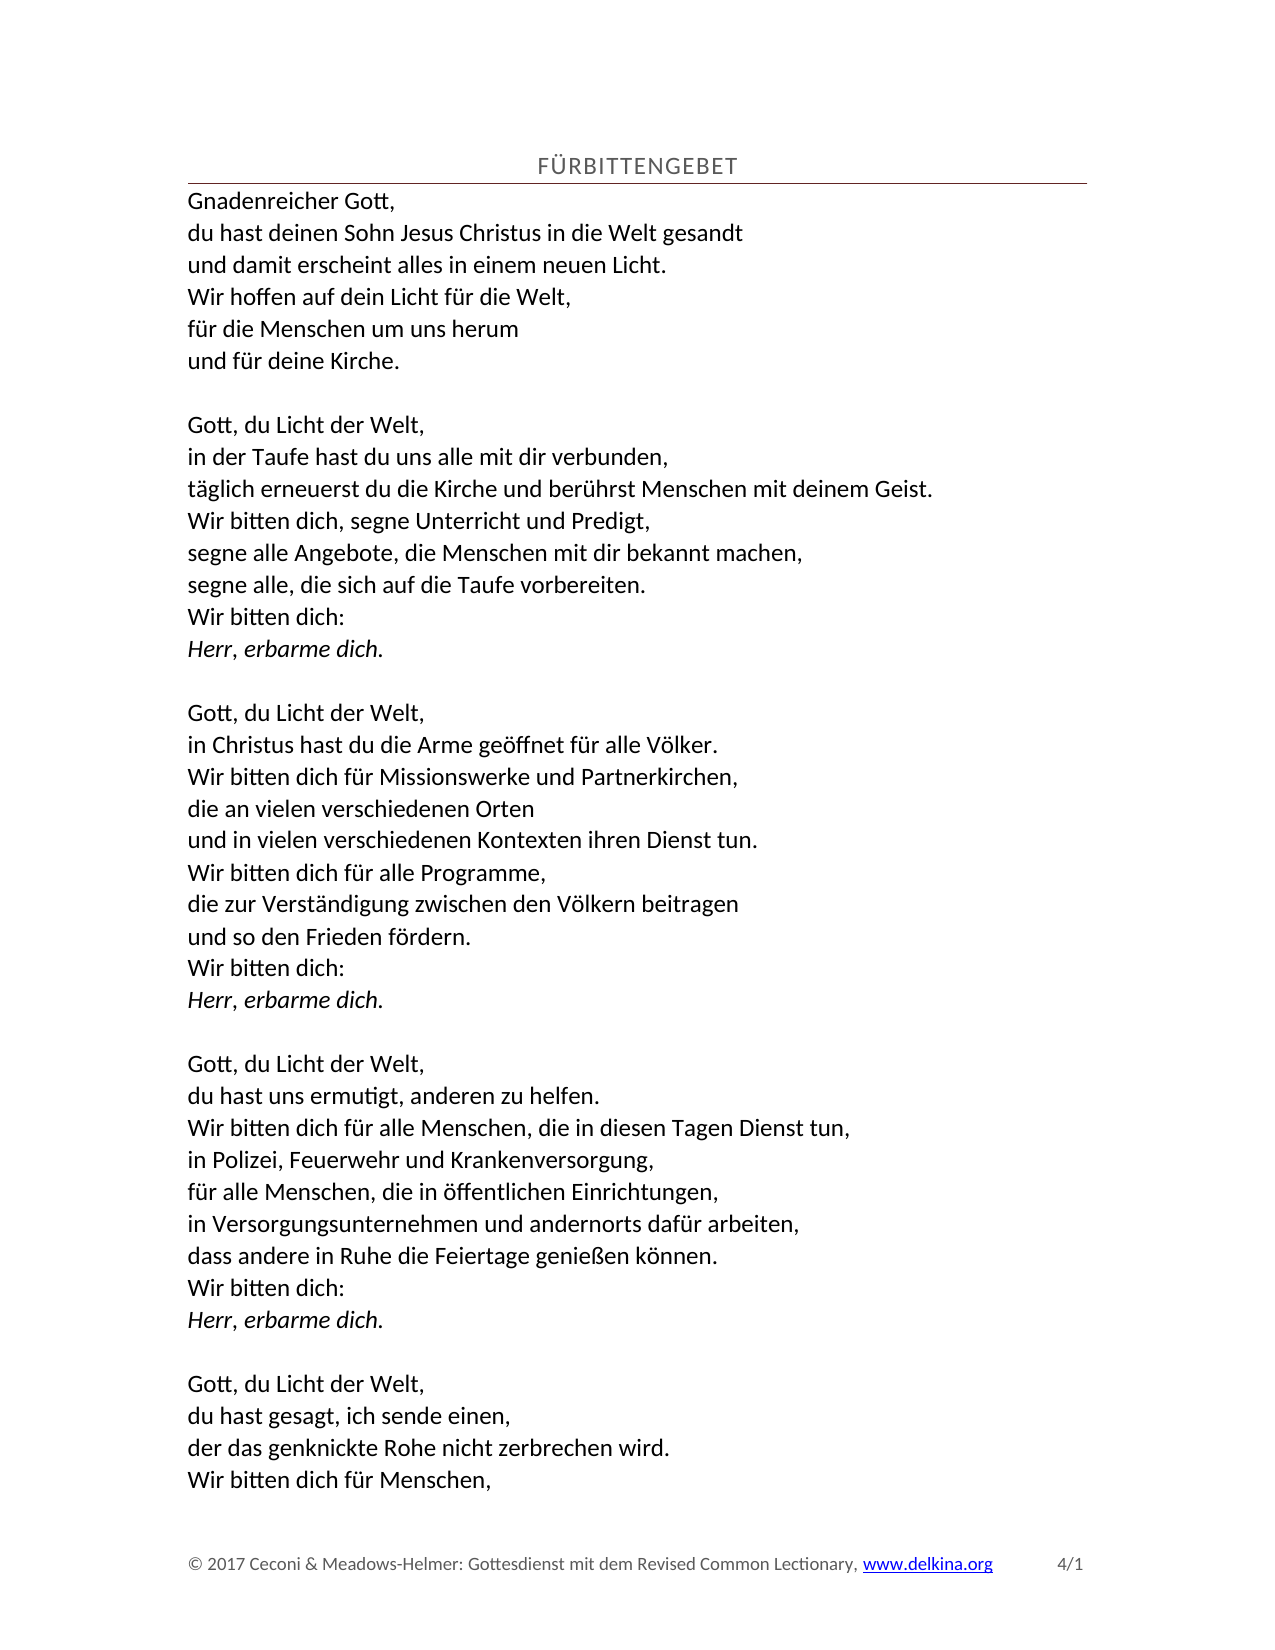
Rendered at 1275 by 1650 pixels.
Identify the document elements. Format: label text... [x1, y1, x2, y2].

text Gott, du Licht der Welt, [187, 1048, 1087, 1079]
text Gott, du Licht der Welt, [187, 697, 1087, 727]
text Gott, du Licht der Welt, [187, 1368, 1087, 1399]
text Wir bitten dich für alle Menschen, die in diesen Tagen Dienst tun, [187, 1112, 1087, 1143]
text die zur Verständigung zwischen den Völkern beitragen [187, 889, 1087, 919]
text die an vielen verschiedenen Orten [187, 793, 1087, 823]
text und für deine Kirche. [187, 345, 1087, 376]
text du hast deinen Sohn Jesus Christus in die Welt gesandt [187, 217, 1087, 248]
text in der Taufe hast du uns alle mit dir verbunden, [187, 441, 1087, 471]
text täglich erneuerst du die Kirche und berührst Menschen mit deinem Geist. [187, 473, 1087, 503]
text Wir bitten dich für Missionswerke und Partnerkirchen, [187, 761, 1087, 791]
text dass andere in Ruhe die Feiertage genießen können. [187, 1240, 1087, 1271]
text Wir bitten dich: [187, 953, 1087, 983]
text Wir bitten dich, segne Unterricht und Predigt, [187, 505, 1087, 535]
text segne alle Angebote, die Menschen mit dir bekannt machen, [187, 537, 1087, 567]
text du hast uns ermutigt, anderen zu helfen. [187, 1081, 1087, 1111]
text Herr, erbarme dich. [187, 984, 1087, 1015]
text Wir hoffen auf dein Licht für die Welt, [187, 281, 1087, 312]
text für die Menschen um uns herum [187, 313, 1087, 343]
text Wir bitten dich: [187, 1272, 1087, 1303]
text in Versorgungsunternehmen und andernorts dafür arbeiten, [187, 1208, 1087, 1239]
text Gott, du Licht der Welt, [187, 409, 1087, 439]
text und so den Frieden fördern. [187, 921, 1087, 951]
text Wir bitten dich für alle Programme, [187, 857, 1087, 887]
text für alle Menschen, die in öffentlichen Einrichtungen, [187, 1176, 1087, 1207]
text segne alle, die sich auf die Taufe vorbereiten. [187, 569, 1087, 599]
subtitle Fürbittengebet [187, 150, 1087, 184]
text Herr, erbarme dich. [187, 633, 1087, 663]
text du hast gesagt, ich sende einen, [187, 1400, 1087, 1431]
text in Polizei, Feuerwehr und Krankenversorgung, [187, 1144, 1087, 1175]
text Herr, erbarme dich. [187, 1304, 1087, 1335]
text Gnadenreicher Gott, [187, 185, 1087, 216]
text Wir bitten dich für Menschen, [187, 1464, 1087, 1495]
text in Christus hast du die Arme geöffnet für alle Völker. [187, 729, 1087, 759]
text und in vielen verschiedenen Kontexten ihren Dienst tun. [187, 825, 1087, 855]
text Wir bitten dich: [187, 601, 1087, 631]
text der das genknickte Rohe nicht zerbrechen wird. [187, 1432, 1087, 1463]
text und damit erscheint alles in einem neuen Licht. [187, 249, 1087, 279]
